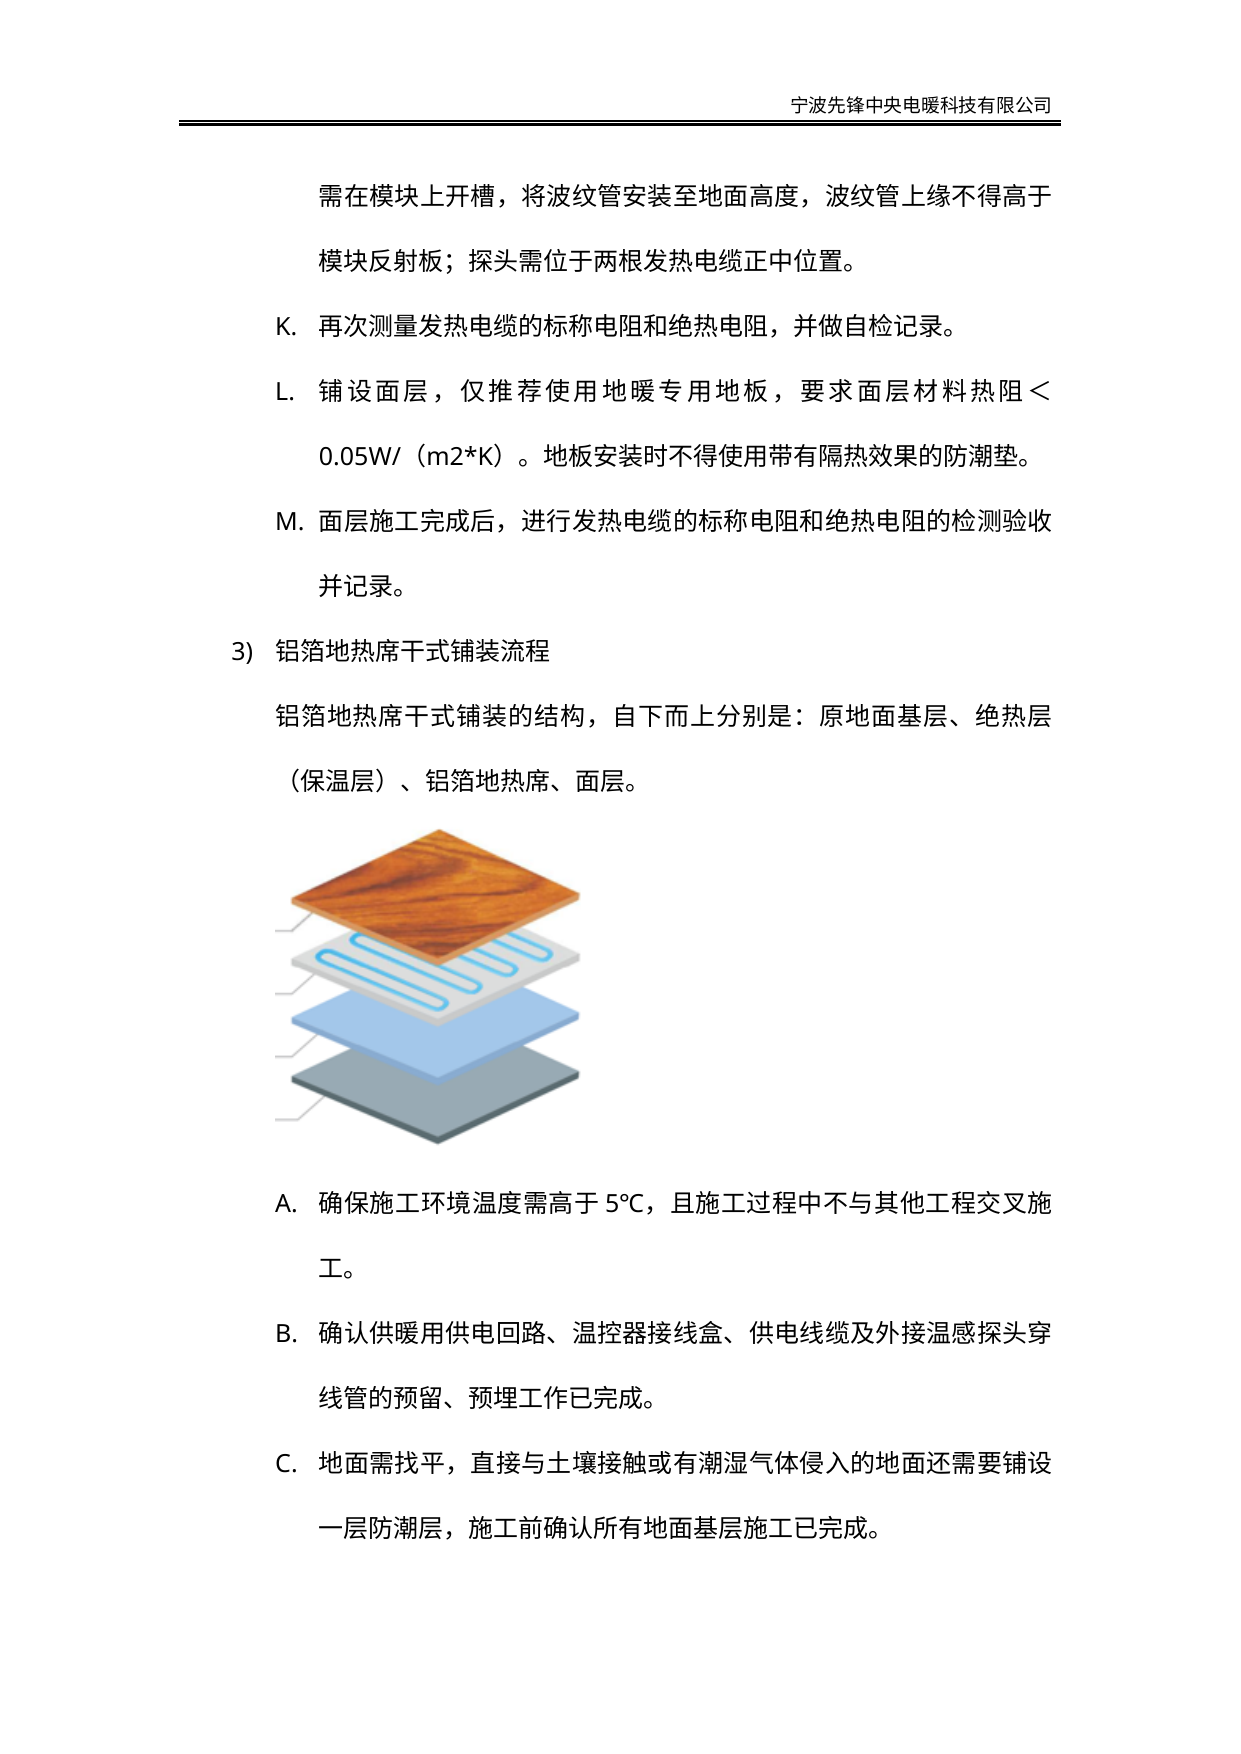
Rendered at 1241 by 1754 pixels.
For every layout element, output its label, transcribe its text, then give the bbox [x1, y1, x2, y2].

picture [275, 812, 614, 1169]
list 确认供暖用供电回路、温控器接线盒、供电线缆及外接温感探头穿线管的预留、预埋工作已完成。 [275, 1299, 1053, 1429]
list 确保施工环境温度需高于5℃，且施工过程中不与其他工程交叉施工。 [275, 1169, 1053, 1299]
list 面层施工完成后，进行发热电缆的标称电阻和绝热电阻的检测验收并记录。 [275, 487, 1053, 617]
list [275, 162, 1053, 292]
list 再次测量发热电缆的标称电阻和绝热电阻，并做自检记录。 [275, 292, 1053, 357]
list 铝箔地热席干式铺装的结构，自下而上分别是：原地面基层、绝热层（保温层）、铝箔地热席、面层。 [275, 682, 1053, 812]
list 铝箔地热席干式铺装流程 [231, 617, 1053, 682]
list 铺设面层，仅推荐使用地暖专用地板，要求面层材料热阻＜0.05W/（m2*K）。地板安装时不得使用带有隔热效果的防潮垫。 [275, 357, 1053, 487]
list 地面需找平，直接与土壤接触或有潮湿气体侵入的地面还需要铺设一层防潮层，施工前确认所有地面基层施工已完成。 [275, 1429, 1053, 1559]
